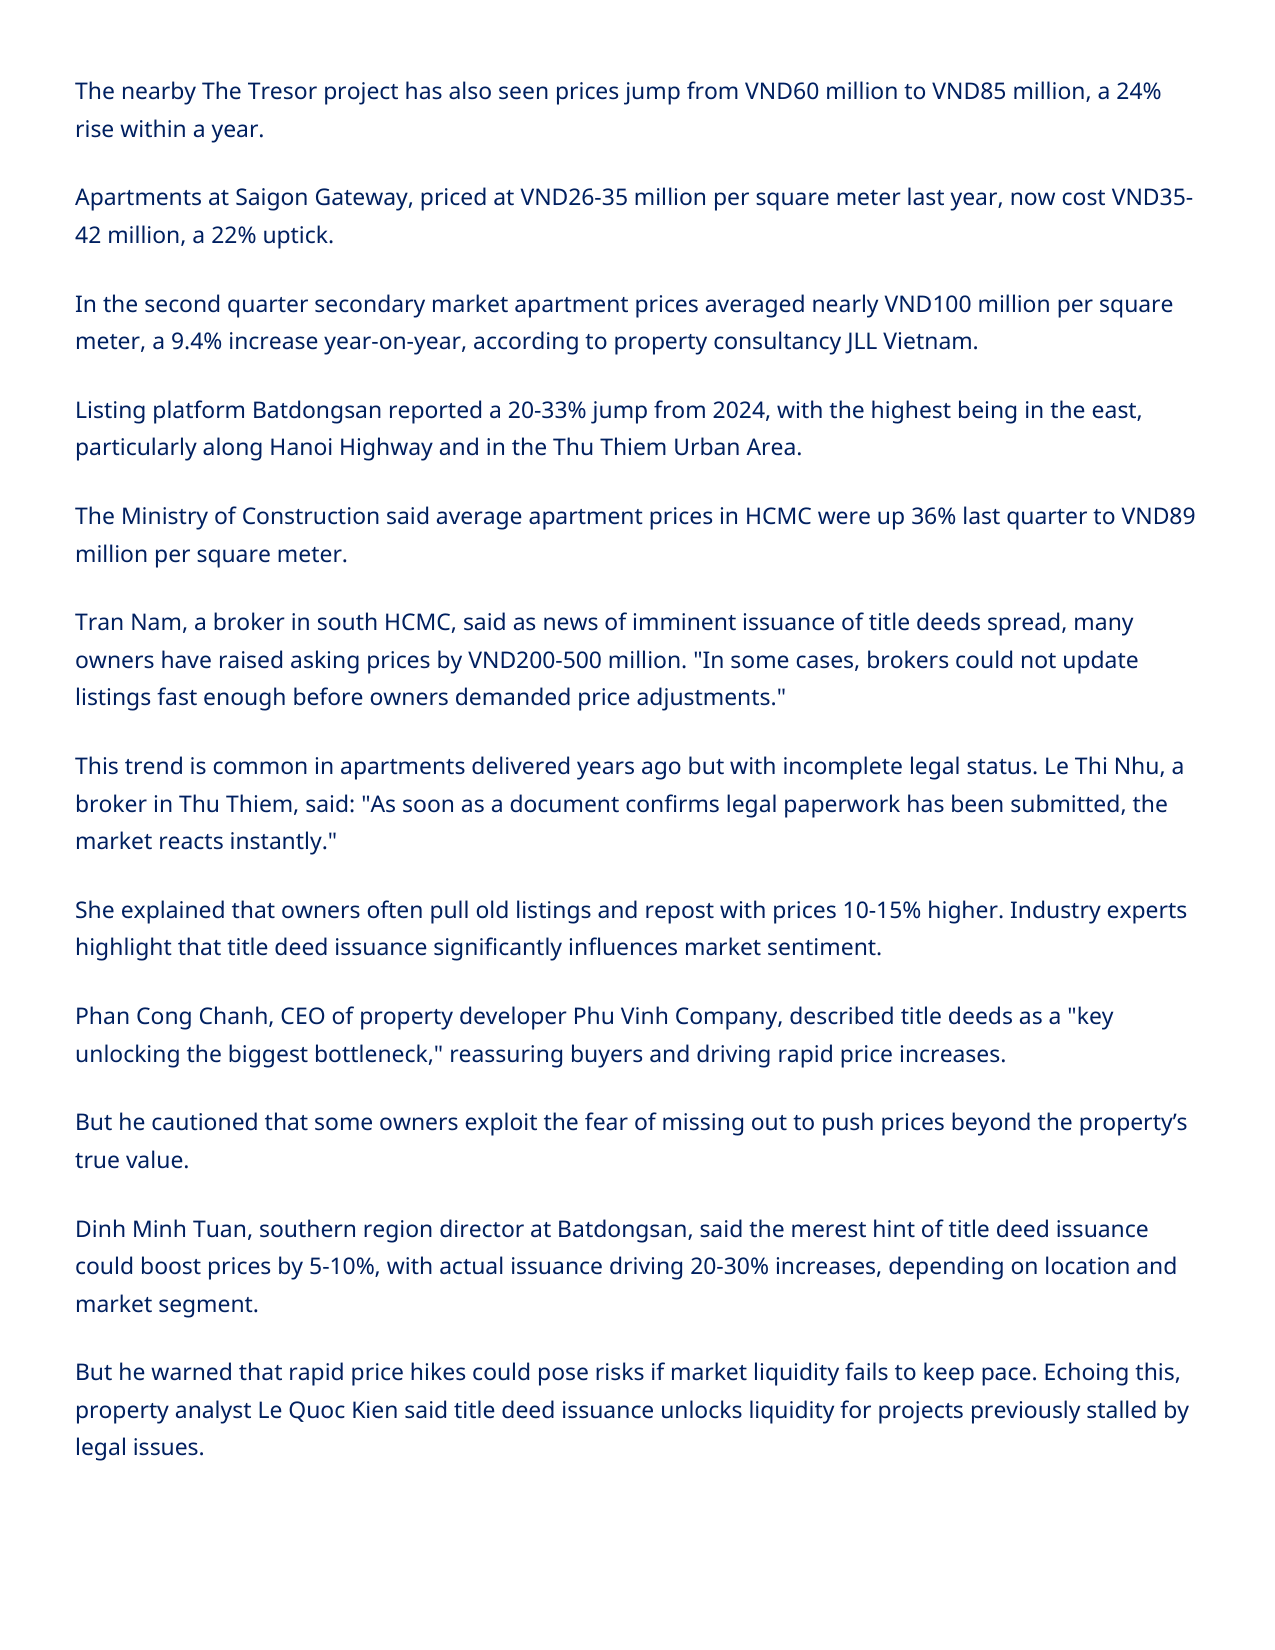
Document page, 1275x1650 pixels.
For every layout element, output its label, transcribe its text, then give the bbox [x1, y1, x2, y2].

text Phan Cong Chanh, CEO of property developer Phu Vinh Company, described title deeds as a "key unlocking the biggest bottleneck," reassuring buyers and driving rapid price increases. [75, 1000, 1200, 1069]
text Dinh Minh Tuan, southern region director at Batdongsan, said the merest hint of title deed issuance could boost prices by 5-10%, with actual issuance driving 20-30% increases, depending on location and market segment. [75, 1212, 1200, 1319]
text Tran Nam, a broker in south HCMC, said as news of imminent issuance of title deeds spread, many owners have raised asking prices by VND200-500 million. "In some cases, brokers could not update listings fast enough before owners demanded price adjustments." [75, 606, 1200, 712]
text In the second quarter secondary market apartment prices averaged nearly VND100 million per square meter, a 9.4% increase year-on-year, according to property consultancy JLL Vietnam. [75, 287, 1200, 356]
text But he cautioned that some owners exploit the fear of missing out to push prices beyond the property’s true value. [75, 1106, 1200, 1175]
text This trend is common in apartments delivered years ago but with incomplete legal status. Le Thi Nhu, a broker in Thu Thiem, said: "As soon as a document confirms legal paperwork has been submitted, the market reacts instantly." [75, 750, 1200, 856]
text Apartments at Saigon Gateway, priced at VND26-35 million per square meter last year, now cost VND35-42 million, a 22% uptick. [75, 181, 1200, 250]
text The nearby The Tresor project has also seen prices jump from VND60 million to VND85 million, a 24% rise within a year. [75, 75, 1200, 144]
text She explained that owners often pull old listings and repost with prices 10-15% higher. Industry experts highlight that title deed issuance significantly influences market sentiment. [75, 894, 1200, 962]
text The Ministry of Construction said average apartment prices in HCMC were up 36% last quarter to VND89 million per square meter. [75, 500, 1200, 569]
text Listing platform Batdongsan reported a 20-33% jump from 2024, with the highest being in the east, particularly along Hanoi Highway and in the Thu Thiem Urban Area. [75, 394, 1200, 462]
text But he warned that rapid price hikes could pose risks if market liquidity fails to keep pace. Echoing this, property analyst Le Quoc Kien said title deed issuance unlocks liquidity for projects previously stalled by legal issues. [75, 1356, 1200, 1462]
